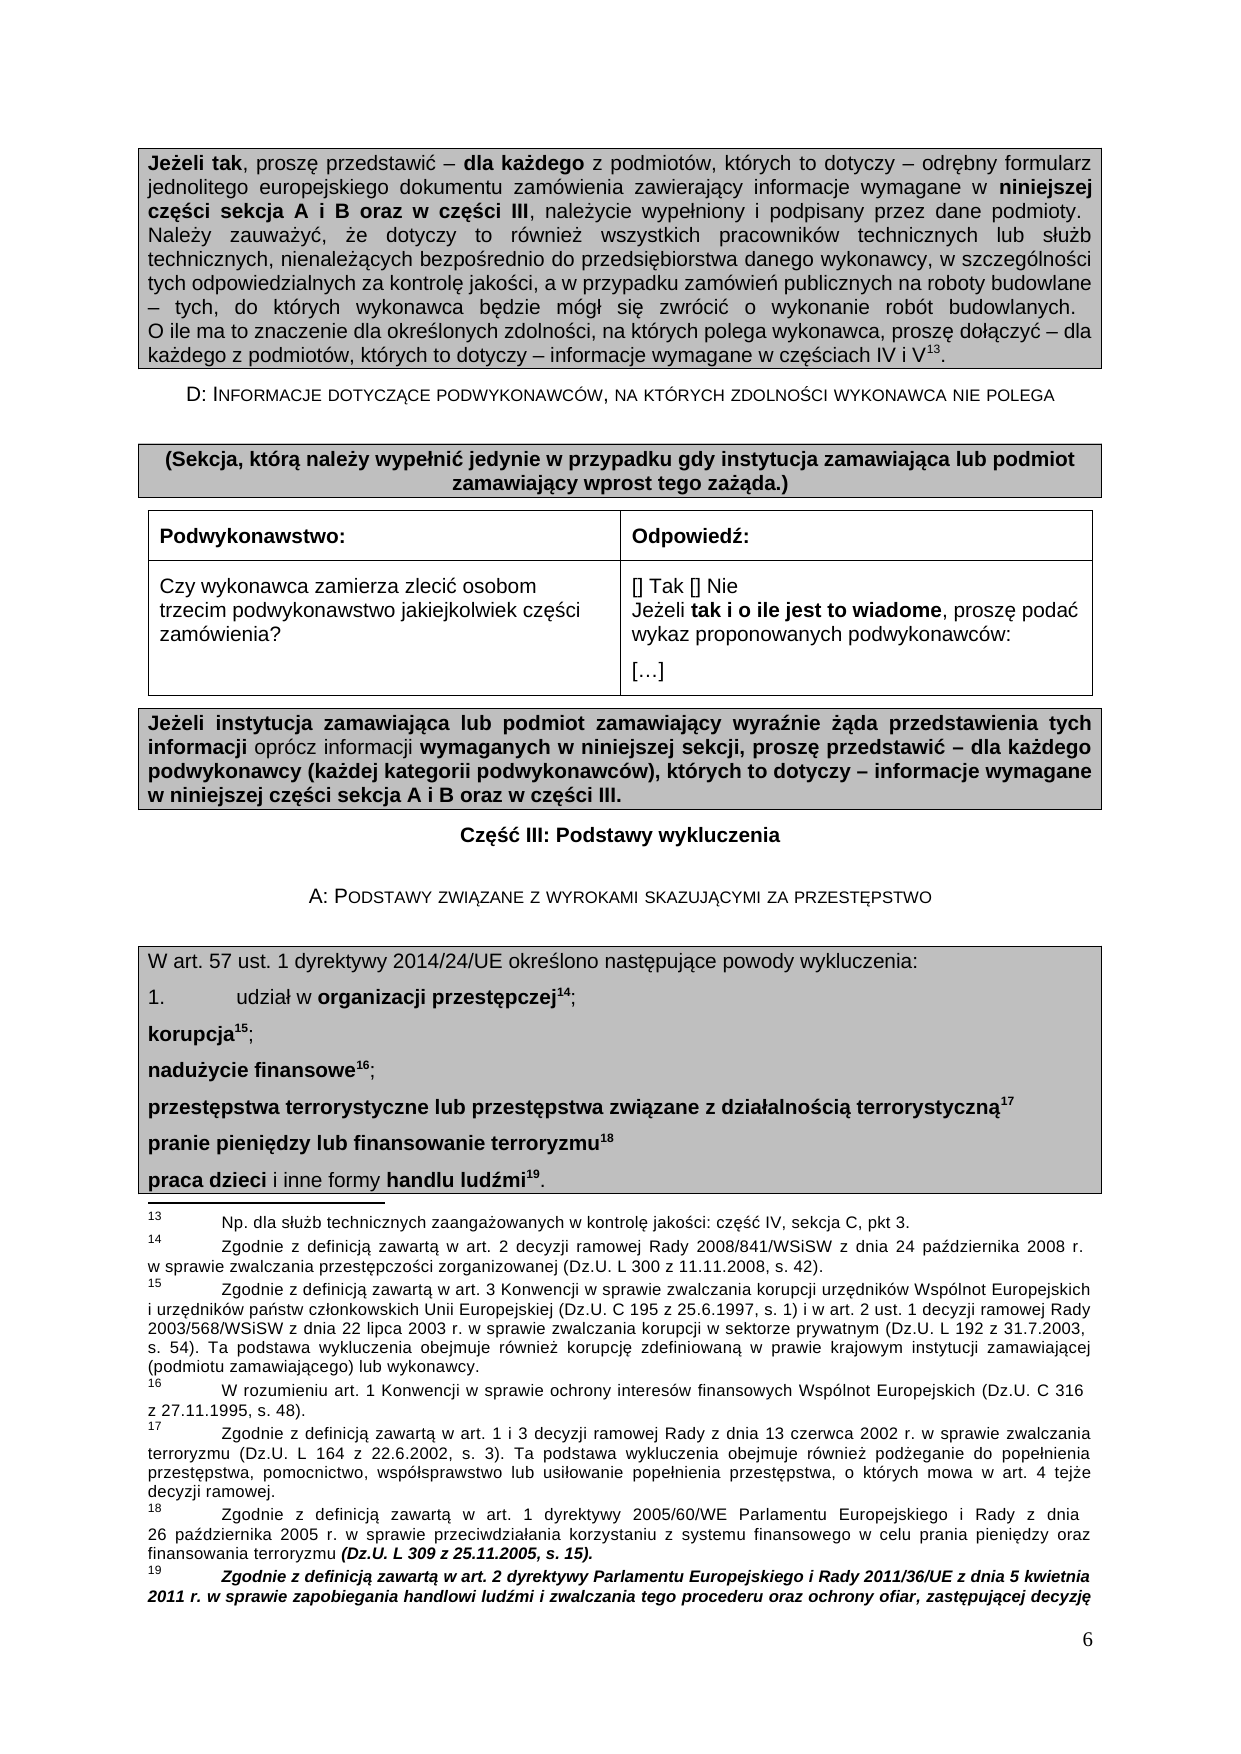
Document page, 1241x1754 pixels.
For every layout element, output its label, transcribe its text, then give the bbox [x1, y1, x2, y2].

table_cell [] Tak [] Nie Jeżeli tak i o ile jest to wiadome, proszę podać wykaz proponowanych podwykonawców: […] [621, 561, 1092, 694]
text Jeżeli tak, proszę przedstawić – dla każdego z podmiotów, których to dotyczy – odrębny formularz jednolitego europejskiego dokumentu zamówienia zawierający informacje wymagane w niniejszej części sekcja A i B oraz w części III, należycie wypełniony i podpisany przez dane podmioty. Należy zauważyć, że dotyczy to również wszystkich pracowników technicznych lub służb technicznych, nienależących bezpośrednio do przedsiębiorstwa danego wykonawcy, w szczególności tych odpowiedzialnych za kontrolę jakości, a w przypadku zamówień publicznych na roboty budowlane – tych, do których wykonawca będzie mógł się zwrócić o wykonanie robót budowlanych. O ile ma to znaczenie dla określonych zdolności, na których polega wykonawca, proszę dołączyć – dla każdego z podmiotów, których to dotyczy – informacje wymagane w częściach IV i V. [139, 149, 1101, 368]
text Część III: Podstawy wykluczenia [148, 823, 1093, 847]
text (Sekcja, którą należy wypełnić jedynie w przypadku gdy instytucja zamawiająca lub podmiot zamawiający wprost tego zażąda.) [139, 445, 1101, 497]
text nadużycie finansowe; [139, 1055, 1101, 1082]
text korupcja; [139, 1018, 1101, 1046]
table_header Podwykonawstwo: [149, 511, 620, 560]
table_header Odpowiedź: [621, 511, 1092, 560]
text D: Informacje dotyczące podwykonawców, na których zdolności wykonawca nie polega [148, 382, 1093, 406]
table_cell Czy wykonawca zamierza zlecić osobom trzecim podwykonawstwo jakiejkolwiek części zamówienia? [149, 561, 620, 694]
text Jeżeli instytucja zamawiająca lub podmiot zamawiający wyraźnie żąda przedstawienia tych informacji oprócz informacji wymaganych w niniejszej sekcji, proszę przedstawić – dla każdego podwykonawcy (każdej kategorii podwykonawców), których to dotyczy – informacje wymagane w niniejszej części sekcja A i B oraz w części III. [139, 709, 1101, 809]
list udział w organizacji przestępczej; [139, 982, 1101, 1009]
text praca dzieci i inne formy handlu ludźmi. [139, 1164, 1101, 1193]
text pranie pieniędzy lub finansowanie terroryzmu [139, 1128, 1101, 1155]
text przestępstwa terrorystyczne lub przestępstwa związane z działalnością terrorystyczną [139, 1091, 1101, 1118]
text A: Podstawy związane z wyrokami skazującymi za przestępstwo [148, 884, 1093, 908]
text W art. 57 ust. 1 dyrektywy 2014/24/UE określono następujące powody wykluczenia: [139, 947, 1101, 973]
